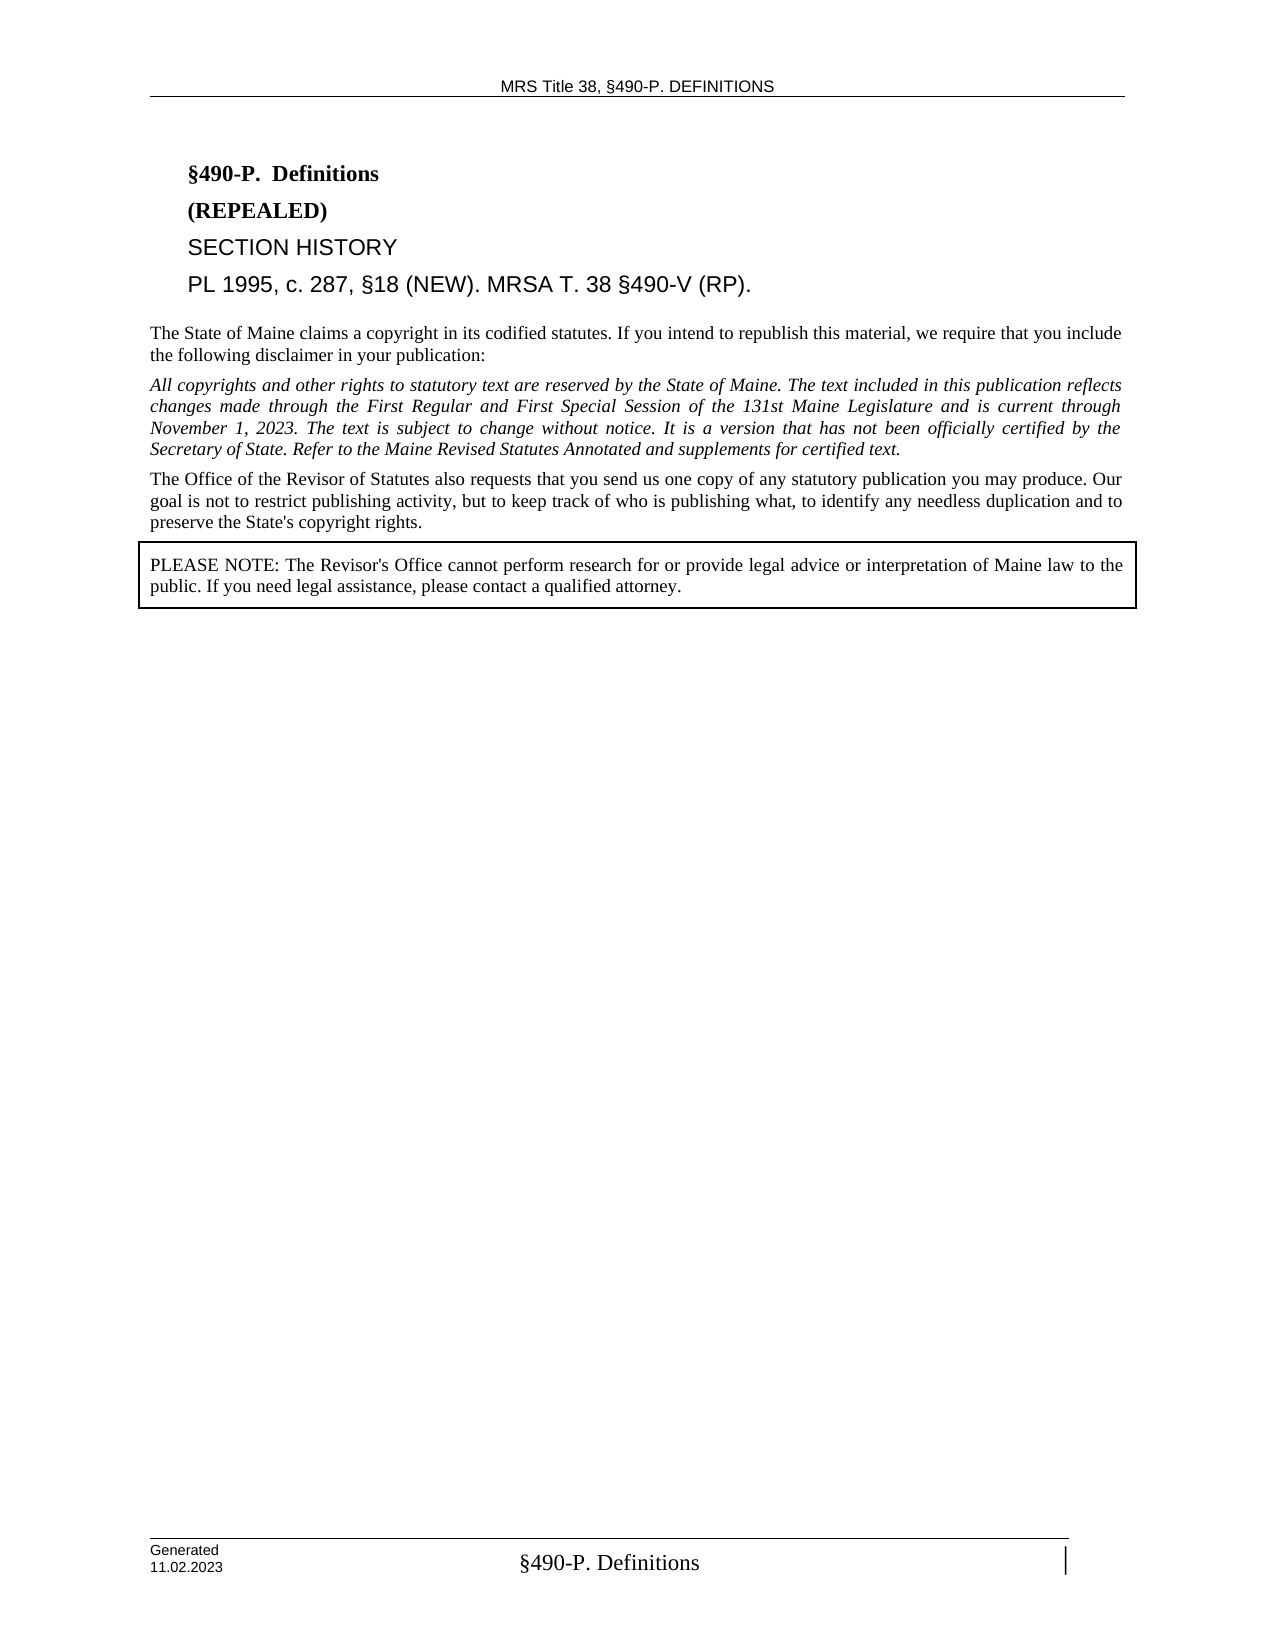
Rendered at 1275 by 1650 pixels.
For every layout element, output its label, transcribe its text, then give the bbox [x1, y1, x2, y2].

text (REPEALED) [187, 197, 1125, 223]
text The State of Maine claims a copyright in its codified statutes. If you intend to republish this material, we require that you include the following disclaimer in your publication: [150, 322, 1125, 365]
text The Office of the Revisor of Statutes also requests that you send us one copy of any statutory publication you may produce. Our goal is not to restrict publishing activity, but to keep track of who is publishing what, to identify any needless duplication and to preserve the State's copyright rights. [150, 468, 1125, 533]
text SECTION HISTORY [187, 234, 1125, 260]
text PL 1995, c. 287, §18 (NEW). MRSA T. 38 §490-V (RP). [187, 271, 1125, 297]
text All copyrights and other rights to statutory text are reserved by the State of Maine. The text included in this publication reflects changes made through the First Regular and First Special Session of the 131st Maine Legislature and is current through November 1, 2023 . The text is subject to change without notice. It is a version that has not been officially certified by the Secretary of State. Refer to the Maine Revised Statutes Annotated and supplements for certified text. [150, 373, 1125, 460]
text PLEASE NOTE: The Revisor's Office cannot perform research for or provide legal advice or interpretation of Maine law to the public. If you need legal assistance, please contact a qualified attorney. [140, 543, 1135, 607]
text §490-P. Definitions [187, 160, 1125, 187]
